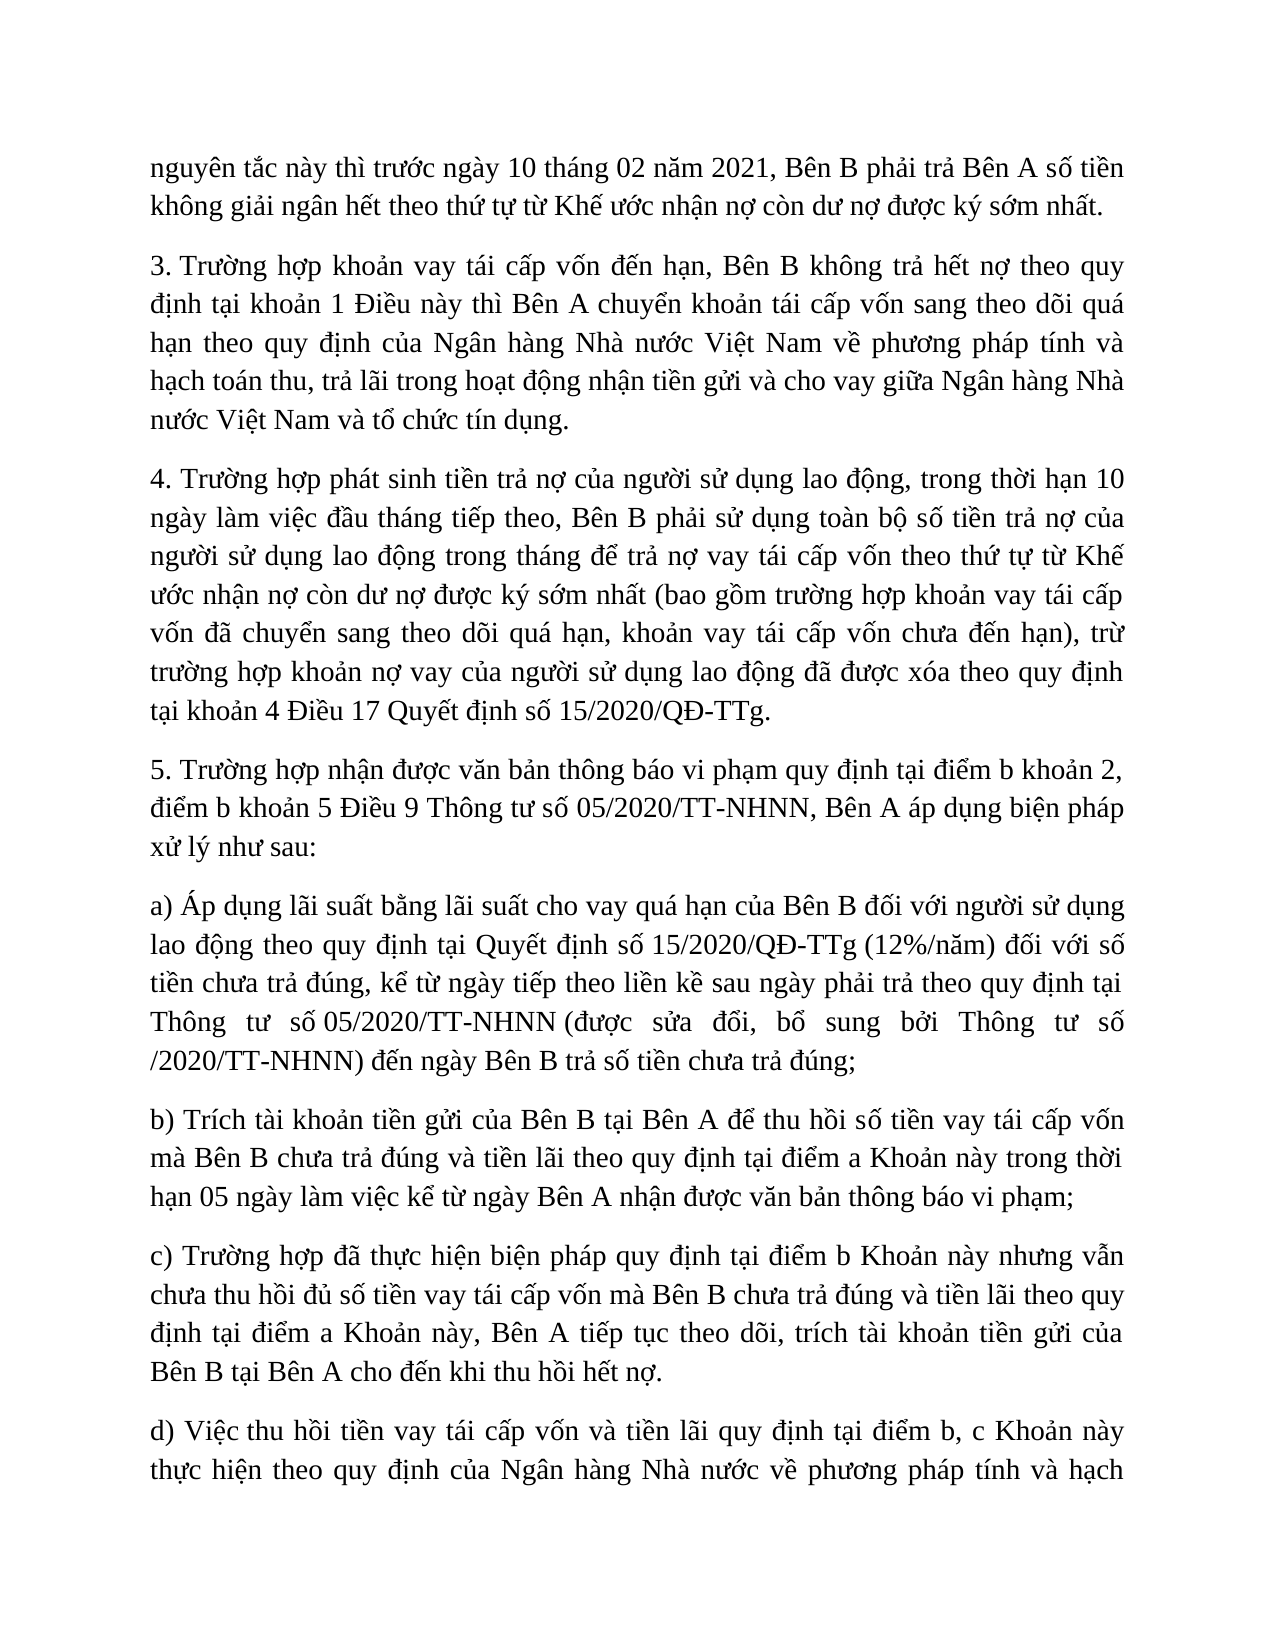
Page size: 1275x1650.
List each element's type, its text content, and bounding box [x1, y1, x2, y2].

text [150, 150, 1125, 222]
text a) Áp dụng lãi suất bằng lãi suất cho vay quá hạn của Bên B đối với người sử dụng lao động theo quy định tại Quyết định số 15/2020/QĐ-TTg (12%/năm) đối với số tiền chưa trả đúng, kể từ ngày tiếp theo liền kề sau ngày phải trả theo quy định tại Thông tư số 05/2020/TT-NHNN (được sửa đổi, bổ sung bởi Thông tư số /2020/TT-NHNN) đến ngày Bên B trả số tiền chưa trả đúng; [150, 888, 1125, 1076]
text b) Trích tài khoản tiền gửi của Bên B tại Bên A để thu hồi số tiền vay tái cấp vốn mà Bên B chưa trả đúng và tiền lãi theo quy định tại điểm a Khoản này trong thời hạn 05 ngày làm việc kể từ ngày Bên A nhận được văn bản thông báo vi phạm; [150, 1102, 1125, 1213]
text 4. Trường hợp phát sinh tiền trả nợ của người sử dụng lao động, trong thời hạn 10 ngày làm việc đầu tháng tiếp theo, Bên B phải sử dụng toàn bộ số tiền trả nợ của người sử dụng lao động trong tháng để trả nợ vay tái cấp vốn theo thứ tự từ Khế ước nhận nợ còn dư nợ được ký sớm nhất (bao gồm trường hợp khoản vay tái cấp vốn đã chuyển sang theo dõi quá hạn, khoản vay tái cấp vốn chưa đến hạn), trừ trường hợp khoản nợ vay của người sử dụng lao động đã được xóa theo quy định tại khoản 4 Điều 17 Quyết định số 15/2020/QĐ-TTg. [150, 461, 1125, 726]
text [150, 1413, 1125, 1486]
text c) Trường hợp đã thực hiện biện pháp quy định tại điểm b Khoản này nhưng vẫn chưa thu hồi đủ số tiền vay tái cấp vốn mà Bên B chưa trả đúng và tiền lãi theo quy định tại điểm a Khoản này, Bên A tiếp tục theo dõi, trích tài khoản tiền gửi của Bên B tại Bên A cho đến khi thu hồi hết nợ. [150, 1238, 1125, 1388]
text 3. Trường hợp khoản vay tái cấp vốn đến hạn, Bên B không trả hết nợ theo quy định tại khoản 1 Điều này thì Bên A chuyển khoản tái cấp vốn sang theo dõi quá hạn theo quy định của Ngân hàng Nhà nước Việt Nam về phương pháp tính và hạch toán thu, trả lãi trong hoạt động nhận tiền gửi và cho vay giữa Ngân hàng Nhà nước Việt Nam và tổ chức tín dụng. [150, 248, 1125, 436]
text 5. Trường hợp nhận được văn bản thông báo vi phạm quy định tại điểm b khoản 2, điểm b khoản 5 Điều 9 Thông tư số 05/2020/TT-NHNN, Bên A áp dụng biện pháp xử lý như sau: [150, 752, 1125, 863]
